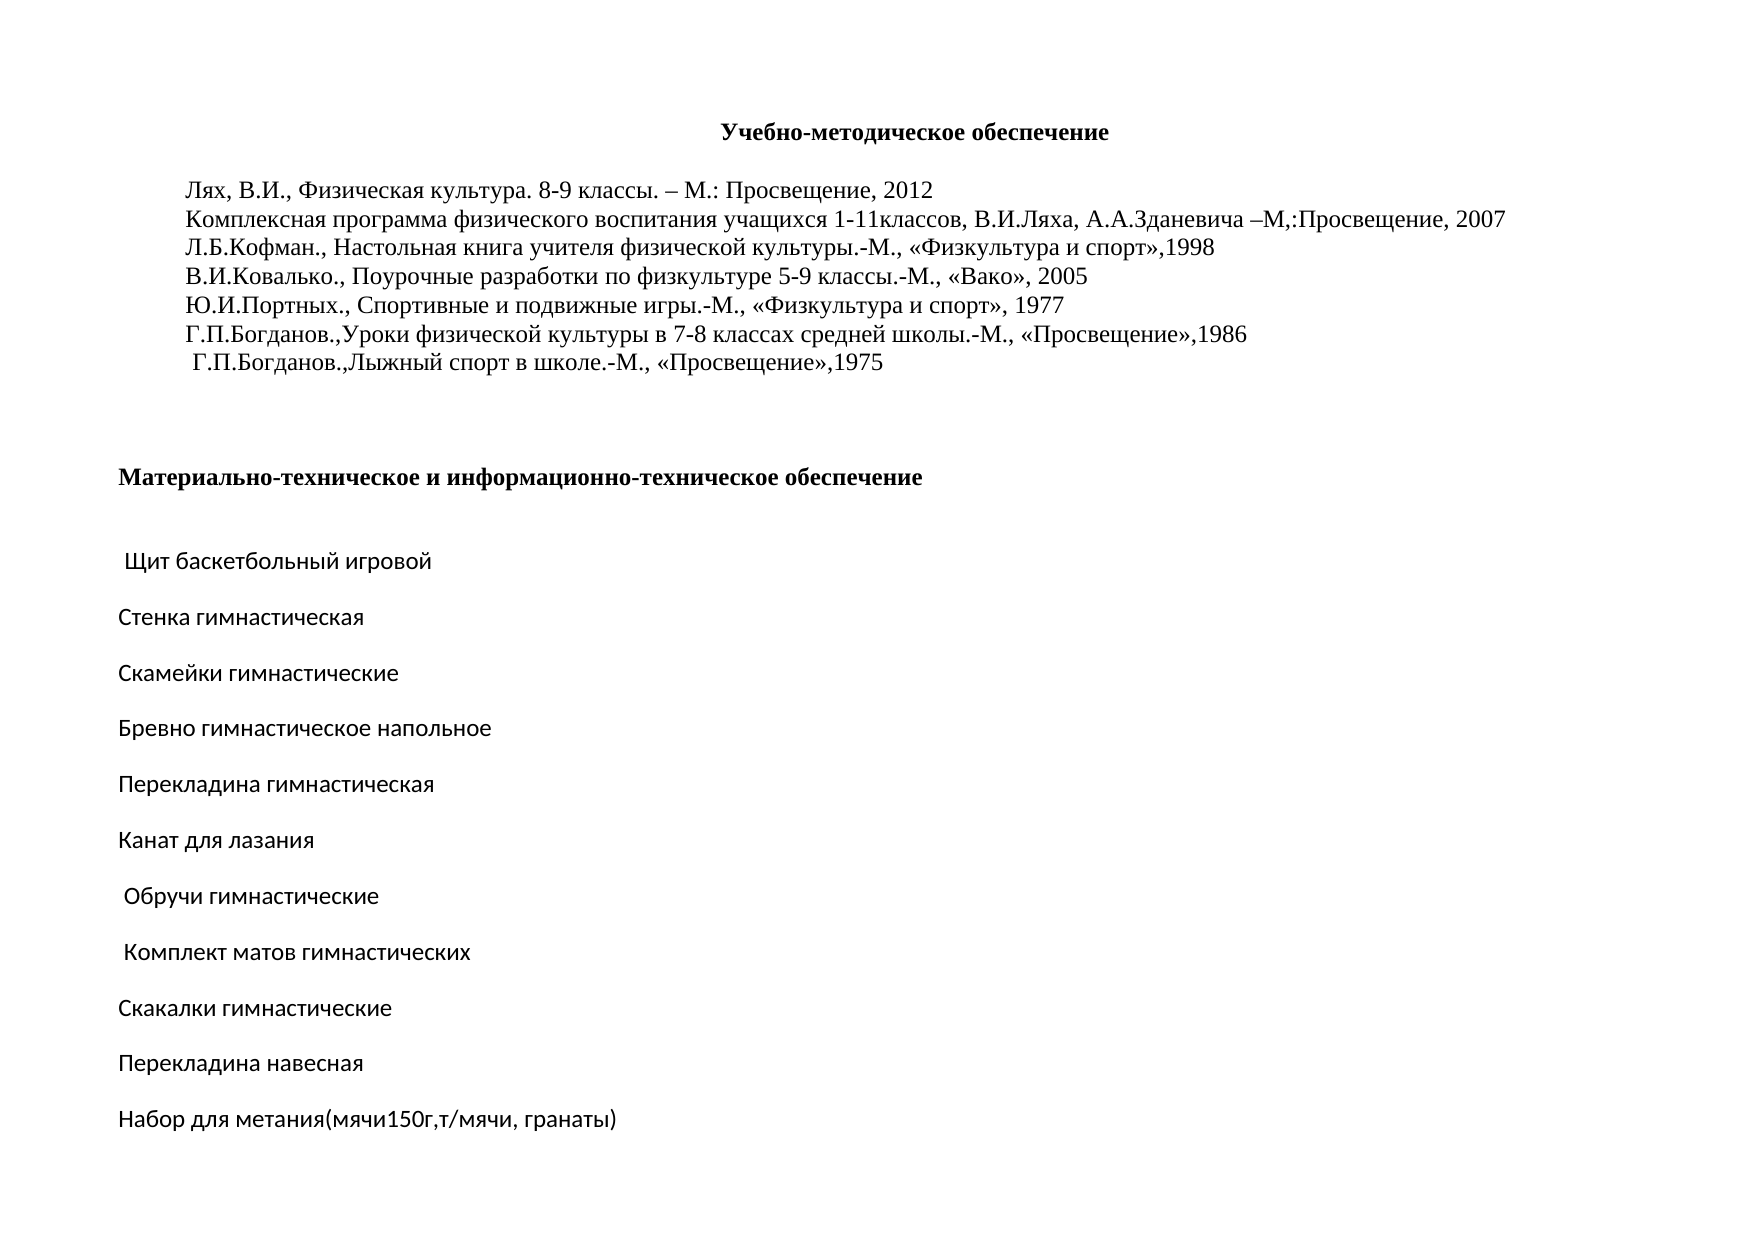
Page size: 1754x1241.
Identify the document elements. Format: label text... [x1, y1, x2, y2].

text Канат для лазания [118, 824, 1636, 855]
text Скамейки гимнастические [118, 657, 1636, 687]
text Набор для метания(мячи150г,т/мячи, гранаты) [118, 1103, 1636, 1134]
text Щит баскетбольный игровой [118, 545, 1636, 576]
text Комплект матов гимнастических [118, 936, 1636, 966]
text Комплексная программа физического воспитания учащихся 1-11классов, В.И.Ляха, А.А.Зданевича –М,:Просвещение, 2007 [185, 204, 1636, 232]
text Ю.И.Портных., Спортивные и подвижные игры.-М., «Физкультура и спорт», 1977 [185, 290, 1636, 319]
text Г.П.Богданов.,Лыжный спорт в школе.-М., «Просвещение»,1975 [118, 347, 1636, 376]
text Скакалки гимнастические [118, 992, 1636, 1022]
text Перекладина навесная [118, 1047, 1636, 1078]
text Г.П.Богданов.,Уроки физической культуры в 7-8 классах средней школы.-М., «Просвещение»,1986 [185, 319, 1636, 347]
text Лях, В.И., Физическая культура. 8-9 классы. – М.: Просвещение, 2012 [185, 175, 1636, 204]
text Материально-техническое и информационно-техническое обеспечение [118, 462, 1636, 491]
text Обручи гимнастические [118, 880, 1636, 911]
list Учебно-методическое обеспечение [193, 117, 1636, 146]
text Л.Б.Кофман., Настольная книга учителя физической культуры.-М., «Физкультура и спорт»,1998 [185, 232, 1636, 261]
text В.И.Ковалько., Поурочные разработки по физкультуре 5-9 классы.-М., «Вако», 2005 [185, 261, 1636, 290]
text Бревно гимнастическое напольное [118, 712, 1636, 743]
text Стенка гимнастическая [118, 601, 1636, 631]
text Перекладина гимнастическая [118, 768, 1636, 799]
